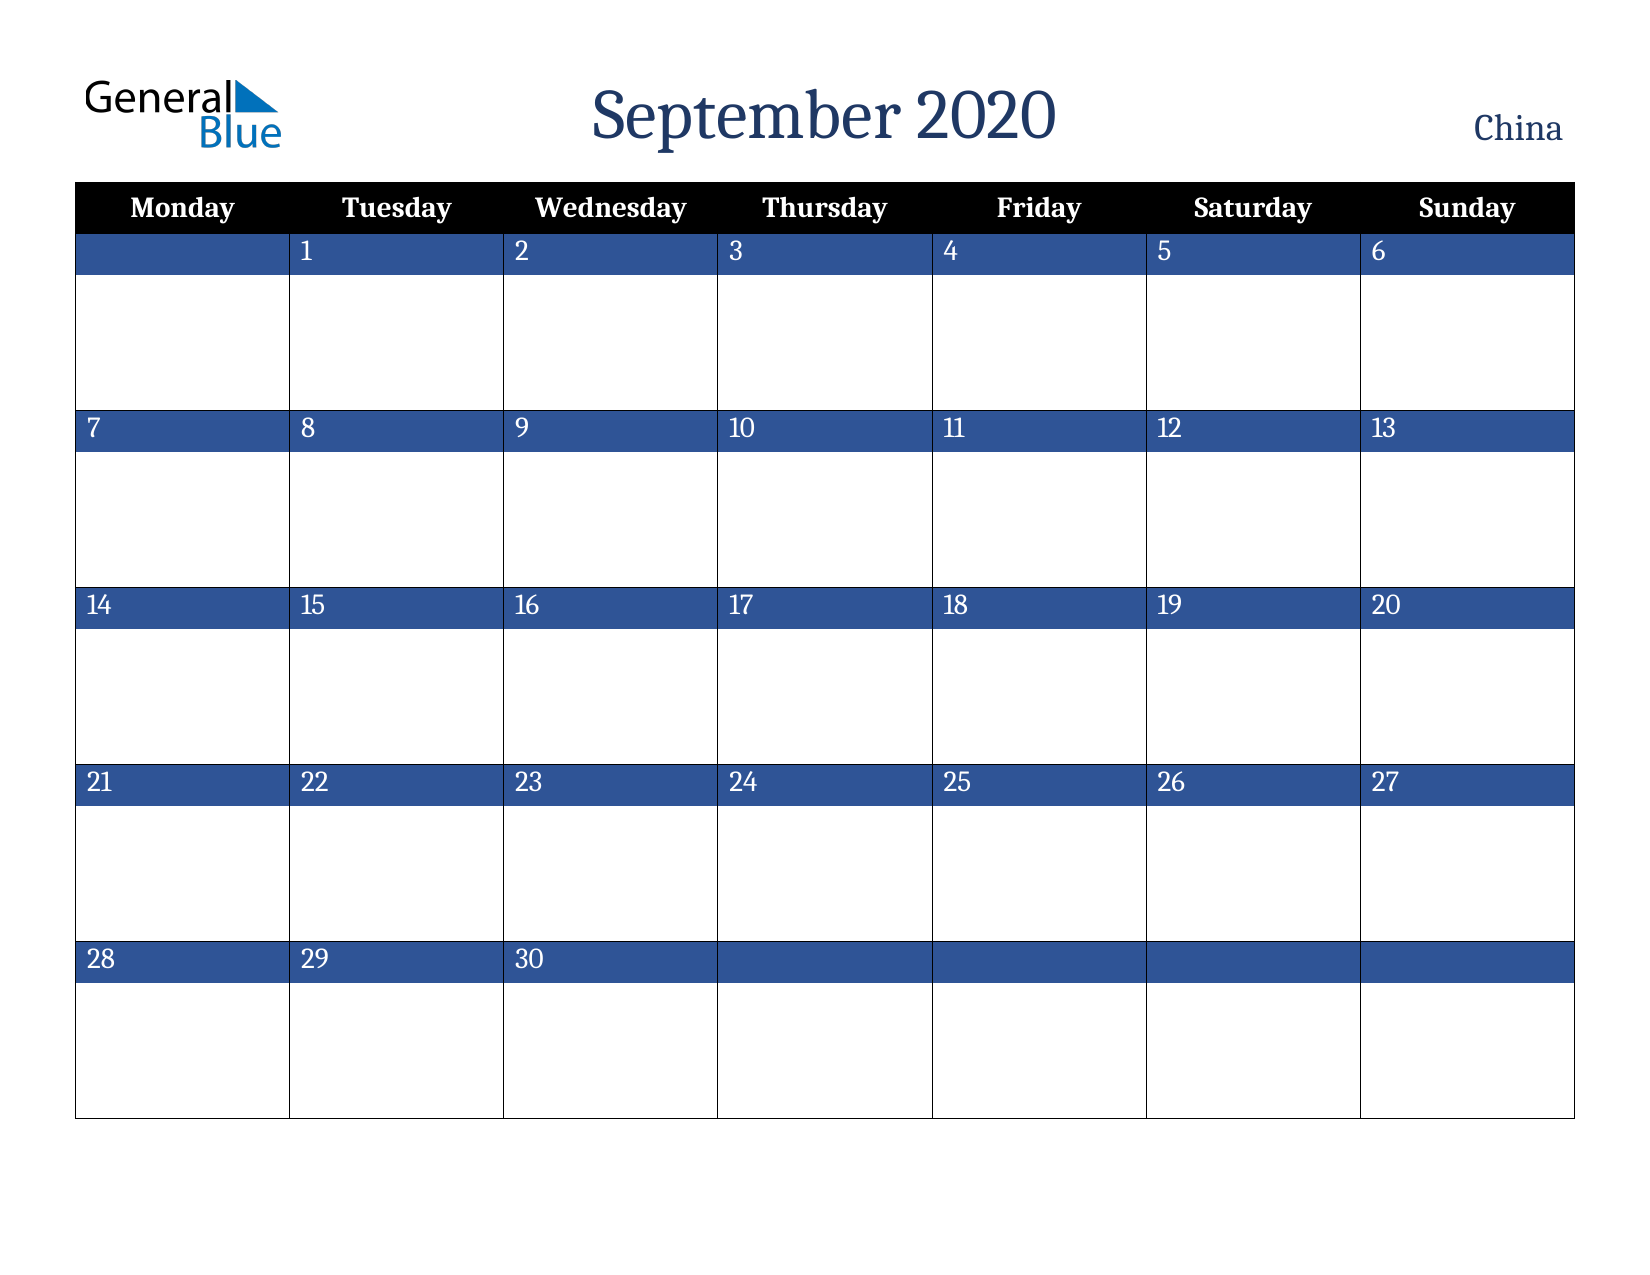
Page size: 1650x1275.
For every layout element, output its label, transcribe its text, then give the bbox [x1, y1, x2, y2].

table_cell [1361, 452, 1574, 587]
table_cell 21 [76, 765, 289, 806]
table_cell 18 [933, 588, 1146, 629]
table_cell 24 [718, 765, 932, 806]
table_cell 15 [290, 588, 503, 629]
table_header China [1146, 75, 1574, 182]
table_cell [1361, 275, 1574, 410]
table_cell Monday [76, 183, 289, 233]
table_cell 26 [1147, 765, 1360, 806]
table_cell 10 [718, 411, 932, 452]
table_cell [76, 983, 289, 1118]
table_cell [1361, 942, 1574, 983]
table_cell 3 [718, 234, 932, 275]
table_cell [718, 806, 932, 941]
table_cell [933, 452, 1146, 587]
table_cell [718, 942, 932, 983]
table_cell Friday [933, 183, 1146, 233]
table_cell Thursday [718, 183, 932, 233]
table_cell [933, 806, 1146, 941]
table_cell [933, 942, 1146, 983]
table_cell [290, 806, 503, 941]
table_cell 7 [76, 411, 289, 452]
table_cell Sunday [1361, 183, 1574, 233]
table_cell [1361, 806, 1574, 941]
table_cell [933, 275, 1146, 410]
table_cell 25 [933, 765, 1146, 806]
table_cell [1147, 806, 1360, 941]
table_cell [76, 452, 289, 587]
table_cell [933, 983, 1146, 1118]
table_cell 23 [504, 765, 717, 806]
table_header September 2020 [504, 75, 1146, 182]
table_cell 28 [76, 942, 289, 983]
table_cell 1 [290, 234, 503, 275]
table_cell [718, 275, 932, 410]
table_cell 20 [1361, 588, 1574, 629]
table_cell [504, 806, 717, 941]
table_cell [1147, 983, 1360, 1118]
table_cell 9 [504, 411, 717, 452]
table_cell [290, 452, 503, 587]
table_cell 14 [76, 588, 289, 629]
table_cell [504, 452, 717, 587]
table_cell [718, 452, 932, 587]
table_cell 13 [1361, 411, 1574, 452]
table_cell [718, 629, 932, 764]
table_cell 4 [933, 234, 1146, 275]
table_cell 5 [1147, 234, 1360, 275]
table_cell [76, 234, 289, 275]
table_cell [76, 806, 289, 941]
table_cell [933, 629, 1146, 764]
table_header [76, 75, 503, 182]
table_cell [1147, 275, 1360, 410]
table_cell [290, 983, 503, 1118]
table_cell 29 [290, 942, 503, 983]
table_cell [1361, 983, 1574, 1118]
table_cell 16 [504, 588, 717, 629]
table_cell [504, 983, 717, 1118]
table_cell 8 [290, 411, 503, 452]
table_cell [504, 275, 717, 410]
table_cell 6 [1361, 234, 1574, 275]
table_cell 2 [504, 234, 717, 275]
table_cell Tuesday [290, 183, 503, 233]
table_cell [718, 983, 932, 1118]
table_cell 17 [718, 588, 932, 629]
table_cell [76, 629, 289, 764]
table_cell 19 [1147, 588, 1360, 629]
table_cell [290, 629, 503, 764]
table_cell [1147, 452, 1360, 587]
table_cell 12 [1147, 411, 1360, 452]
table_cell [76, 275, 289, 410]
table_cell 30 [504, 942, 717, 983]
table_cell [504, 629, 717, 764]
table_cell 27 [1361, 765, 1574, 806]
table_cell [1361, 629, 1574, 764]
table_cell Wednesday [504, 183, 717, 233]
table_cell [1147, 629, 1360, 764]
picture [86, 80, 281, 148]
table_cell [1147, 942, 1360, 983]
table_cell Saturday [1147, 183, 1360, 233]
table_cell 11 [933, 411, 1146, 452]
table_cell 22 [290, 765, 503, 806]
table_cell [290, 275, 503, 410]
